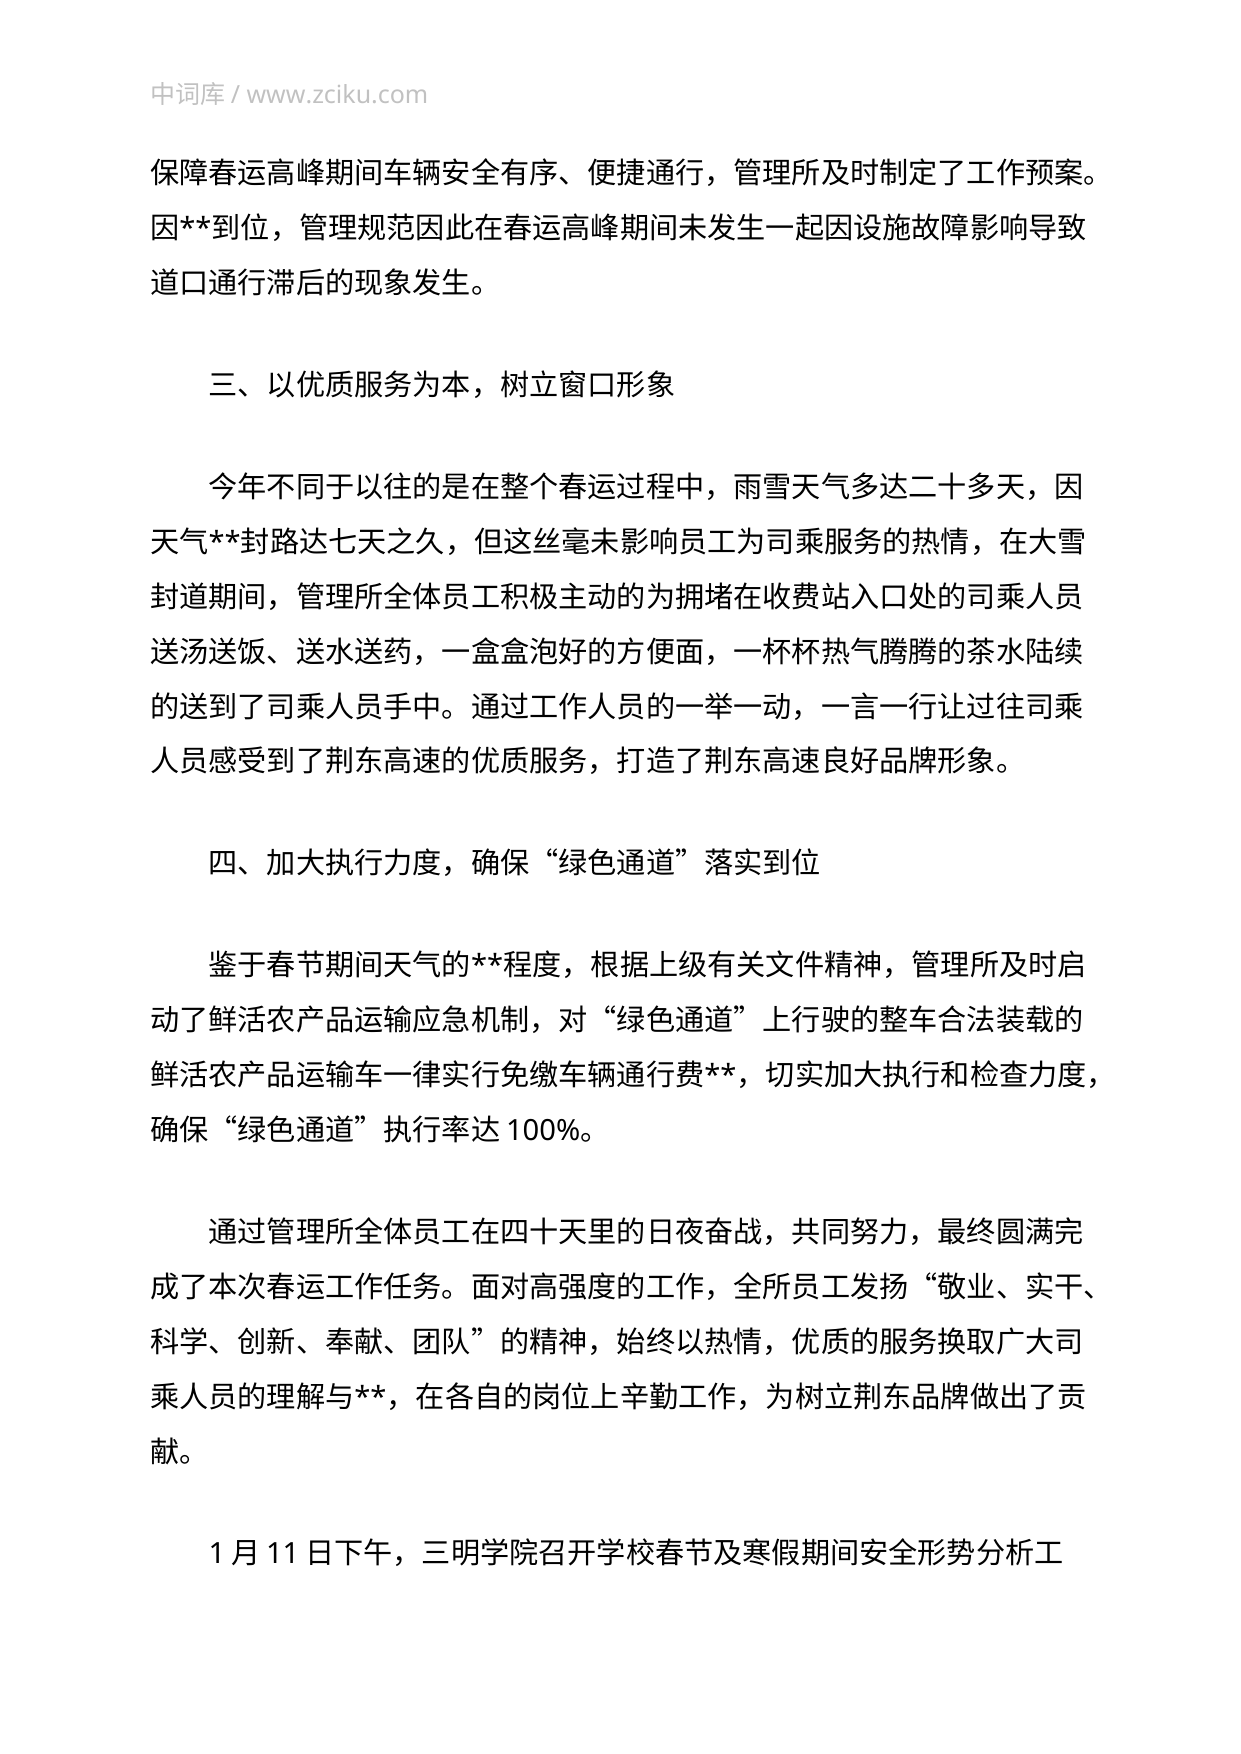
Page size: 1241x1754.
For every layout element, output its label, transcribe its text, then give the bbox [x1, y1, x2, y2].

text 四、加大执行力度，确保“绿色通道”落实到位 [150, 840, 1090, 882]
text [150, 150, 1090, 302]
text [150, 1530, 1090, 1572]
text 今年不同于以往的是在整个春运过程中，雨雪天气多达二十多天，因天气**封路达七天之久，但这丝毫未影响员工为司乘服务的热情，在大雪封道期间，管理所全体员工积极主动的为拥堵在收费站入口处的司乘人员送汤送饭、送水送药，一盒盒泡好的方便面，一杯杯热气腾腾的茶水陆续的送到了司乘人员手中。通过工作人员的一举一动，一言一行让过往司乘人员感受到了荆东高速的优质服务，打造了荆东高速良好品牌形象。 [150, 463, 1090, 780]
text 鉴于春节期间天气的**程度，根据上级有关文件精神，管理所及时启动了鲜活农产品运输应急机制，对“绿色通道”上行驶的整车合法装载的鲜活农产品运输车一律实行免缴车辆通行费**，切实加大执行和检查力度，确保“绿色通道”执行率达100%。 [150, 942, 1090, 1149]
text 三、以优质服务为本，树立窗口形象 [150, 362, 1090, 404]
text 通过管理所全体员工在四十天里的日夜奋战，共同努力，最终圆满完成了本次春运工作任务。面对高强度的工作，全所员工发扬“敬业、实干、科学、创新、奉献、团队”的精神，始终以热情，优质的服务换取广大司乘人员的理解与**，在各自的岗位上辛勤工作，为树立荆东品牌做出了贡献。 [150, 1208, 1090, 1470]
